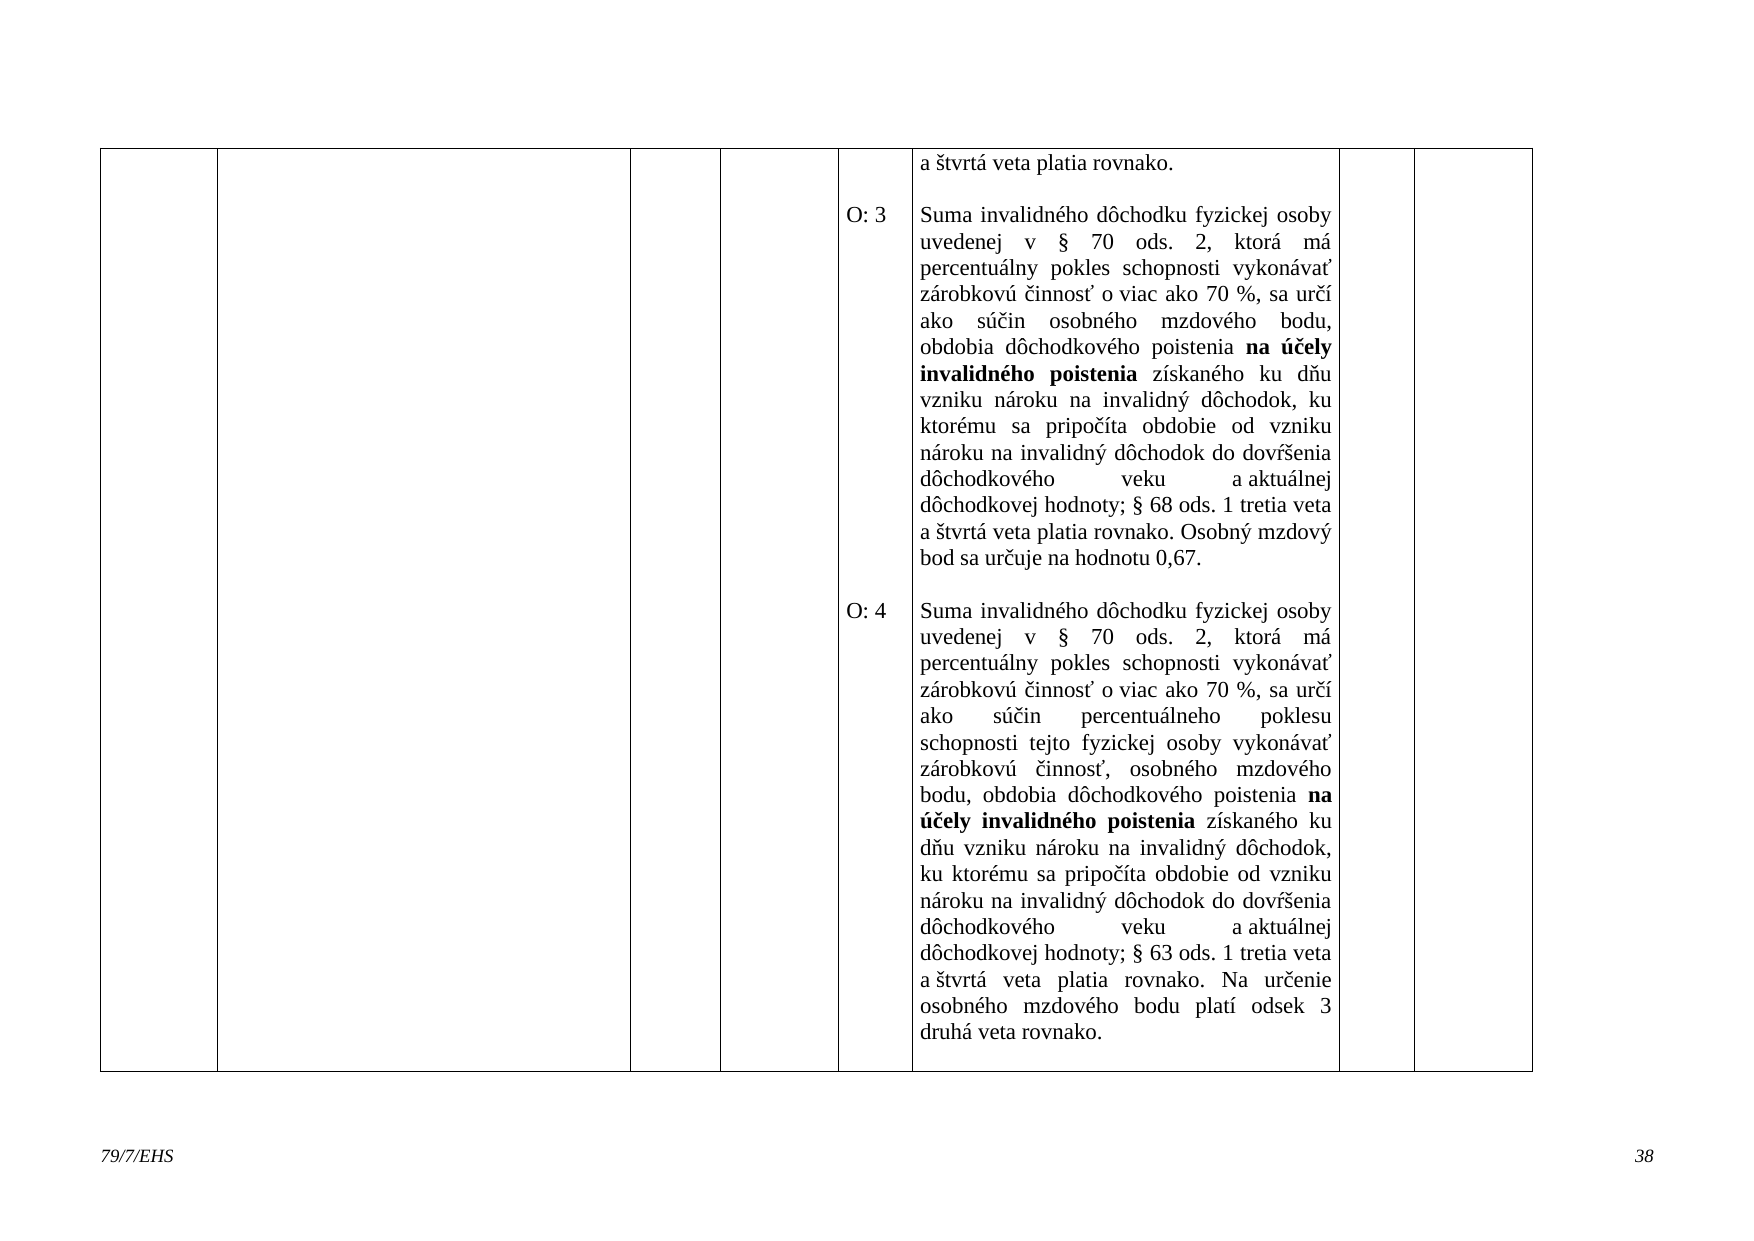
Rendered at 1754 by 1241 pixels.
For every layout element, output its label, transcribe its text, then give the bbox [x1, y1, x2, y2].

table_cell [839, 149, 912, 1071]
table_cell N [631, 149, 720, 1071]
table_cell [218, 149, 630, 1071]
table_cell [1415, 149, 1532, 1071]
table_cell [721, 149, 838, 1071]
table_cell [913, 149, 1339, 1071]
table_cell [101, 149, 217, 1071]
table_cell Ú [1340, 149, 1414, 1071]
